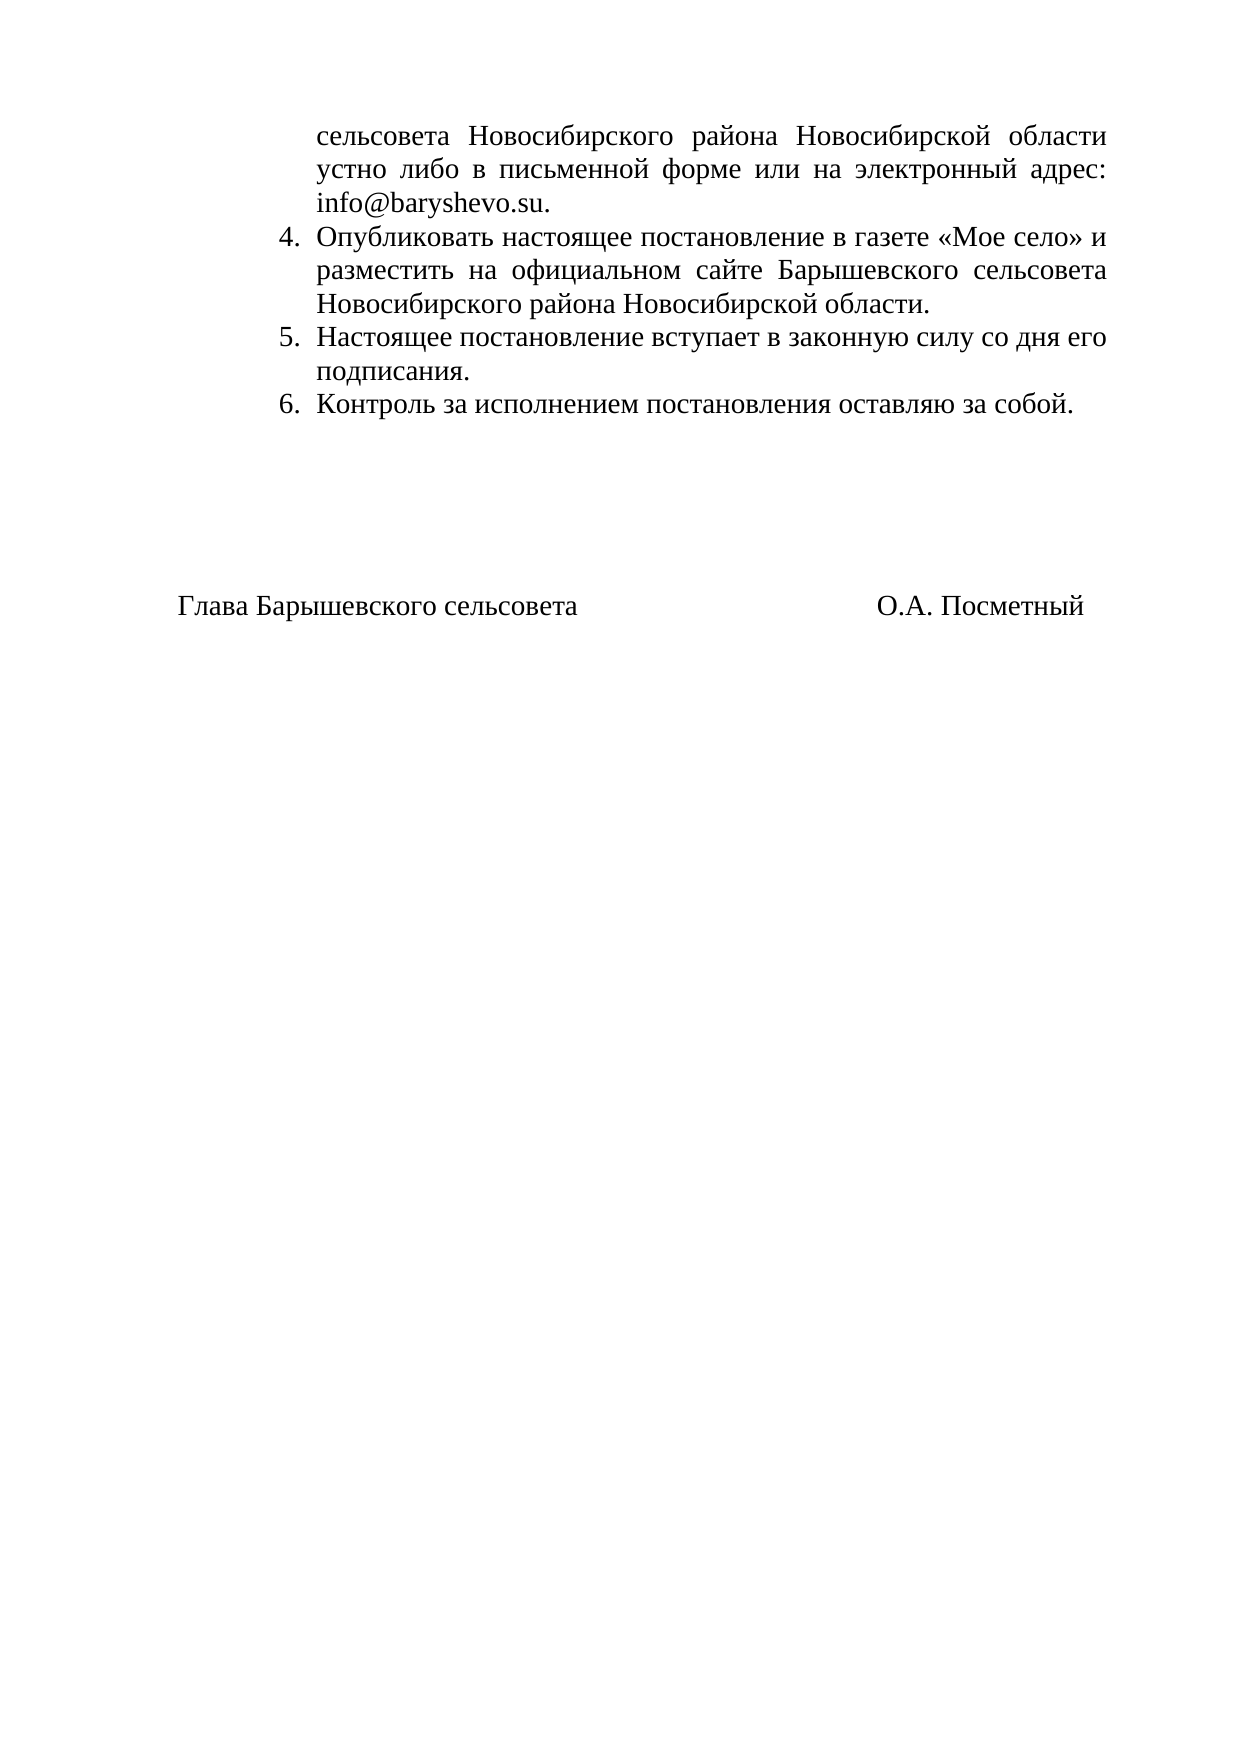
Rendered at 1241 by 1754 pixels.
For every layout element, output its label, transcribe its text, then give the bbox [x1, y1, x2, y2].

text Глава Барышевского сельсовета О.А. Посметный [177, 588, 1107, 621]
list Настоящее постановление вступает в законную силу со дня его подписания. [279, 319, 1107, 386]
list Контроль за исполнением постановления оставляю за собой. [279, 386, 1107, 420]
list Опубликовать настоящее постановление в газете «Мое село» и разместить на официальном сайте Барышевского сельсовета Новосибирского района Новосибирской области. [279, 219, 1107, 319]
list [279, 118, 1107, 219]
